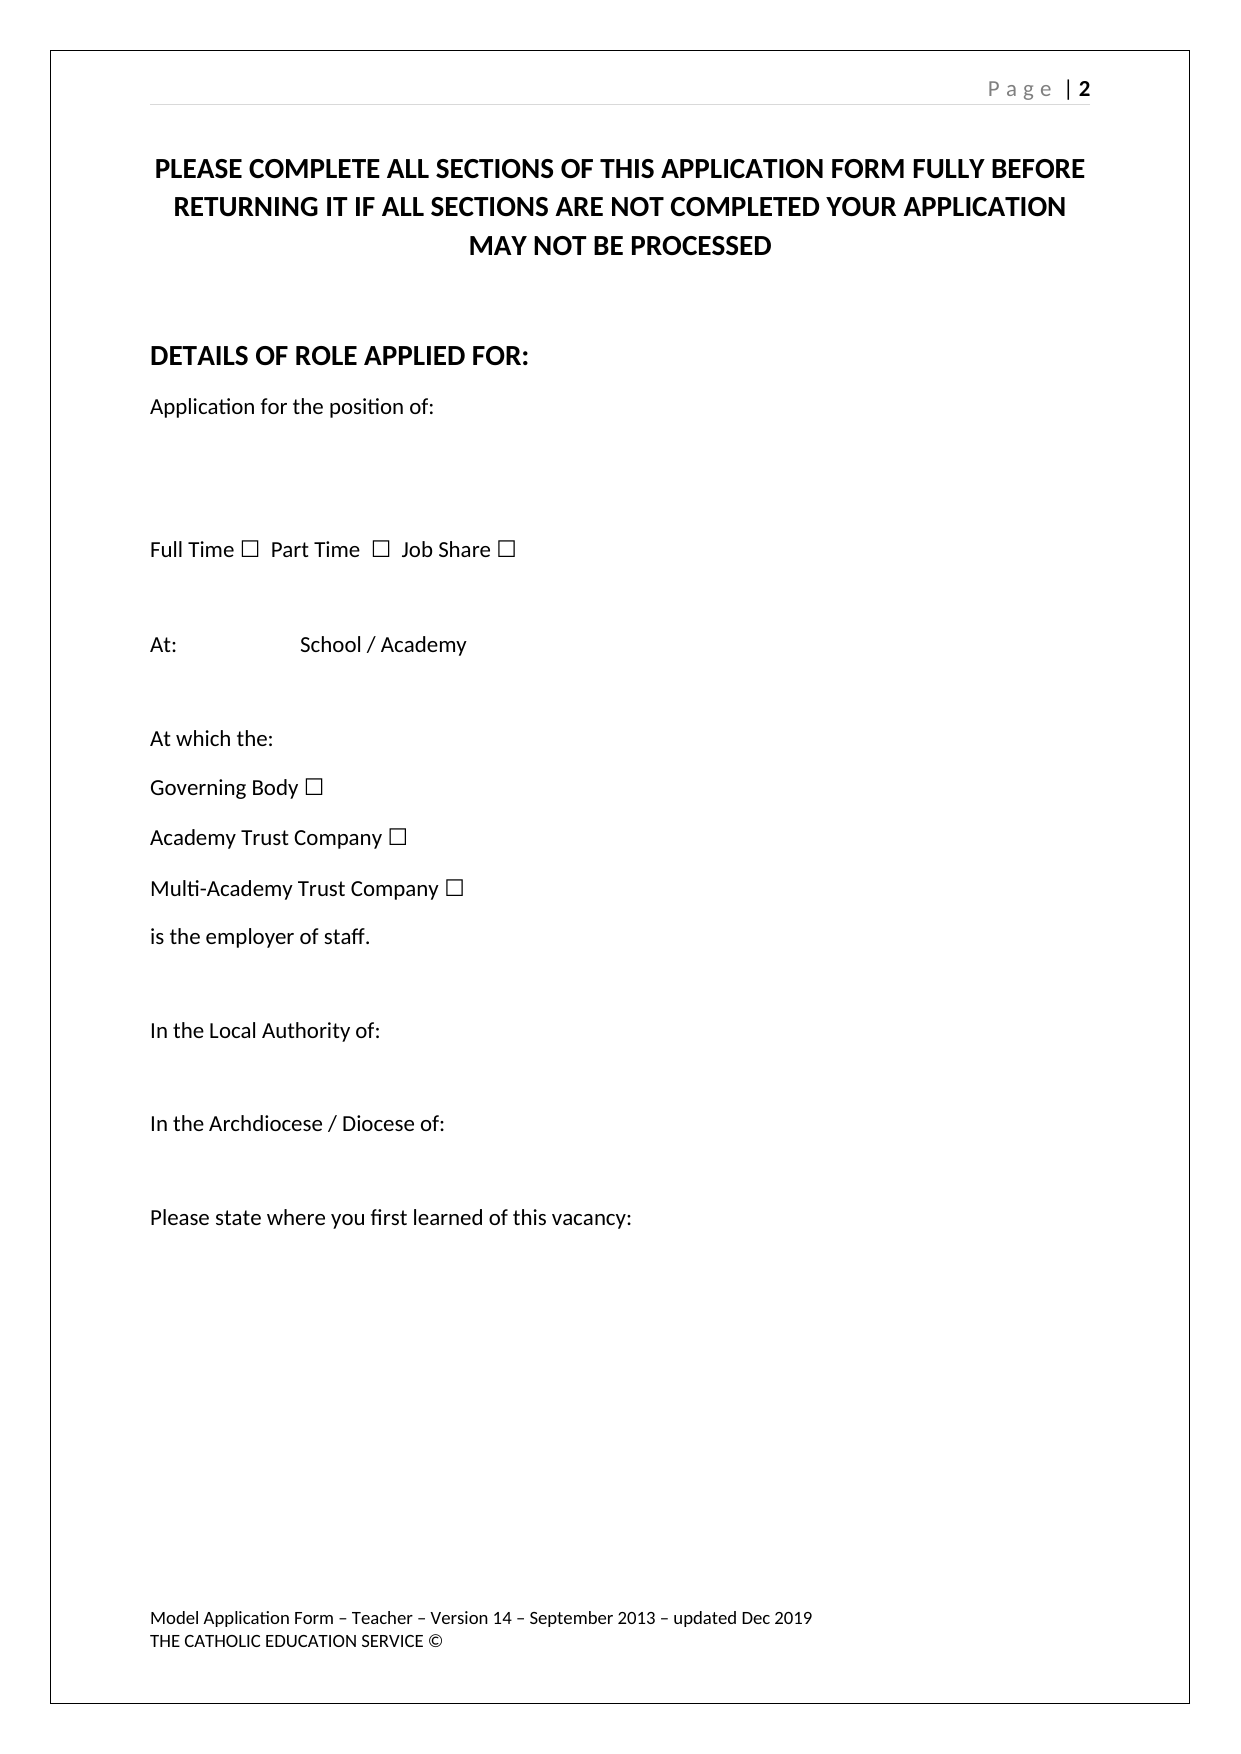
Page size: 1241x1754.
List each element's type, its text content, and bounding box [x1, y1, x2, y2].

text Academy Trust Company [150, 821, 1090, 852]
text In the Archdiocese / Diocese of: [150, 1109, 1090, 1137]
text Multi-Academy Trust Company [150, 872, 1090, 903]
text Please state where you first learned of this vacancy: [150, 1203, 1090, 1231]
text Full Time Part Time Job Share [150, 533, 1090, 564]
text DETAILS OF ROLE APPLIED FOR: [150, 337, 1090, 373]
text Governing Body [150, 771, 1090, 802]
text At: School / Academy [150, 630, 1090, 658]
text Application for the position of: [150, 392, 1090, 420]
text At which the: [150, 724, 1090, 752]
text In the Local Authority of: [150, 1016, 1090, 1044]
text is the employer of staff. [150, 922, 1090, 950]
text PLEASE COMPLETE ALL SECTIONS OF THIS APPLICATION FORM FULLY BEFORE RETURNING IT IF ALL SECTIONS ARE NOT COMPLETED YOUR APPLICATION MAY NOT BE PROCESSED [150, 150, 1090, 262]
